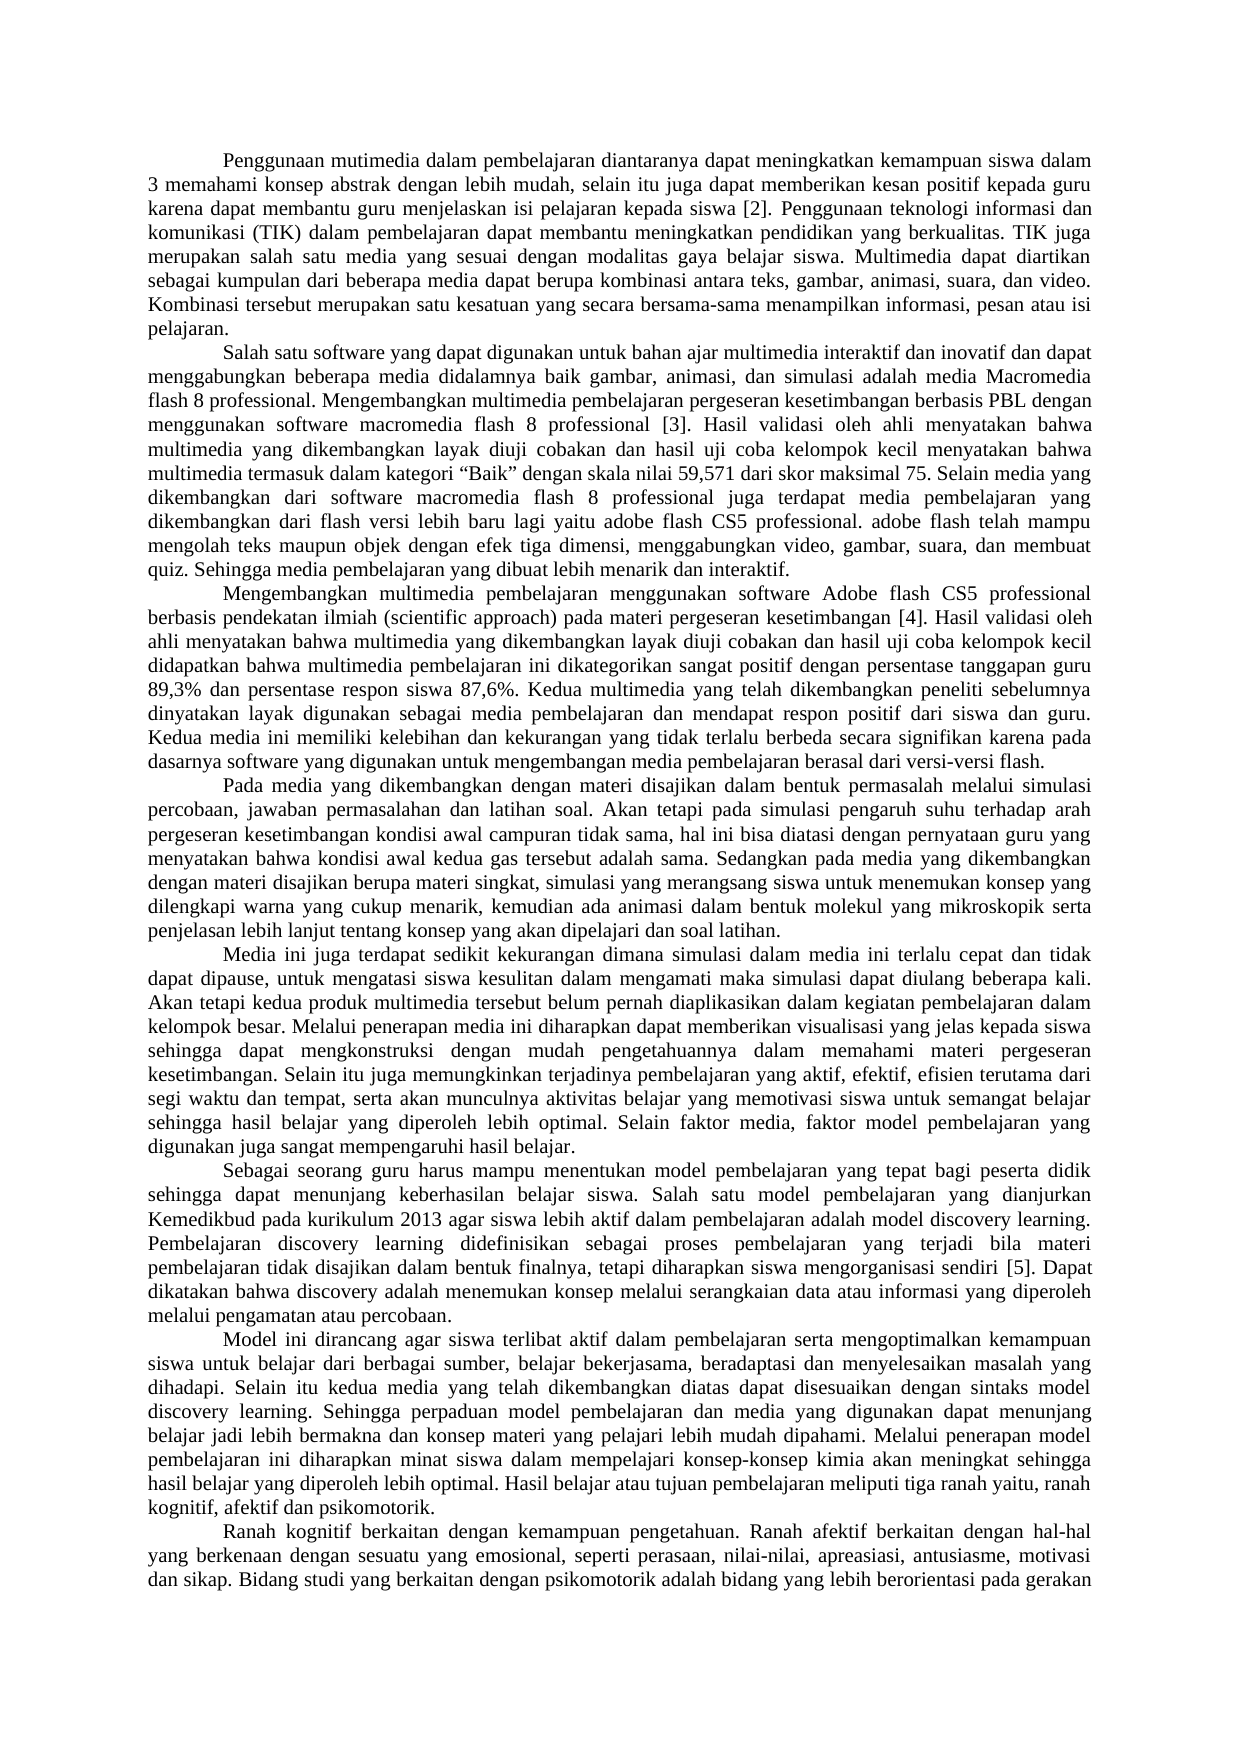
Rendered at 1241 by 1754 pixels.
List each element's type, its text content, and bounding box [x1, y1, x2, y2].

text Sebagai seorang guru harus mampu menentukan model pembelajaran yang tepat bagi peserta didik sehingga dapat menunjang keberhasilan belajar siswa. Salah satu model pembelajaran yang dianjurkan Kemedikbud pada kurikulum 2013 agar siswa lebih aktif dalam pembelajaran adalah model discovery learning. Pembelajaran discovery learning didefinisikan sebagai proses pembelajaran yang terjadi bila materi pembelajaran tidak disajikan dalam bentuk finalnya, tetapi diharapkan siswa mengorganisasi sendiri [5]. Dapat dikatakan bahwa discovery adalah menemukan konsep melalui serangkaian data atau informasi yang diperoleh melalui pengamatan atau percobaan. [148, 1158, 1092, 1327]
text Salah satu software yang dapat digunakan untuk bahan ajar multimedia interaktif dan inovatif dan dapat menggabungkan beberapa media didalamnya baik gambar, animasi, dan simulasi adalah media Macromedia flash 8 professional. Mengembangkan multimedia pembelajaran pergeseran kesetimbangan berbasis PBL dengan menggunakan software macromedia flash 8 professional [3]. Hasil validasi oleh ahli menyatakan bahwa multimedia yang dikembangkan layak diuji cobakan dan hasil uji coba kelompok kecil menyatakan bahwa multimedia termasuk dalam kategori “Baik” dengan skala nilai 59,571 dari skor maksimal 75. Selain media yang dikembangkan dari software macromedia flash 8 professional juga terdapat media pembelajaran yang dikembangkan dari flash versi lebih baru lagi yaitu adobe flash CS5 professional. adobe flash telah mampu mengolah teks maupun objek dengan efek tiga dimensi, menggabungkan video, gambar, suara, dan membuat quiz. Sehingga media pembelajaran yang dibuat lebih menarik dan interaktif. [148, 340, 1092, 581]
text Model ini dirancang agar siswa terlibat aktif dalam pembelajaran serta mengoptimalkan kemampuan siswa untuk belajar dari berbagai sumber, belajar bekerjasama, beradaptasi dan menyelesaikan masalah yang dihadapi. Selain itu kedua media yang telah dikembangkan diatas dapat disesuaikan dengan sintaks model discovery learning. Sehingga perpaduan model pembelajaran dan media yang digunakan dapat menunjang belajar jadi lebih bermakna dan konsep materi yang pelajari lebih mudah dipahami. Melalui penerapan model pembelajaran ini diharapkan minat siswa dalam mempelajari konsep-konsep kimia akan meningkat sehingga hasil belajar yang diperoleh lebih optimal. Hasil belajar atau tujuan pembelajaran meliputi tiga ranah yaitu, ranah kognitif, afektif dan psikomotorik. [148, 1327, 1092, 1519]
text Penggunaan mutimedia dalam pembelajaran diantaranya dapat meningkatkan kemampuan siswa dalam 3 memahami konsep abstrak dengan lebih mudah, selain itu juga dapat memberikan kesan positif kepada guru karena dapat membantu guru menjelaskan isi pelajaran kepada siswa [2]. Penggunaan teknologi informasi dan komunikasi (TIK) dalam pembelajaran dapat membantu meningkatkan pendidikan yang berkualitas. TIK juga merupakan salah satu media yang sesuai dengan modalitas gaya belajar siswa. Multimedia dapat diartikan sebagai kumpulan dari beberapa media dapat berupa kombinasi antara teks, gambar, animasi, suara, dan video. Kombinasi tersebut merupakan satu kesatuan yang secara bersama-sama menampilkan informasi, pesan atau isi pelajaran. [148, 148, 1092, 340]
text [148, 1519, 1092, 1591]
text Pada media yang dikembangkan dengan materi disajikan dalam bentuk permasalah melalui simulasi percobaan, jawaban permasalahan dan latihan soal. Akan tetapi pada simulasi pengaruh suhu terhadap arah pergeseran kesetimbangan kondisi awal campuran tidak sama, hal ini bisa diatasi dengan pernyataan guru yang menyatakan bahwa kondisi awal kedua gas tersebut adalah sama. Sedangkan pada media yang dikembangkan dengan materi disajikan berupa materi singkat, simulasi yang merangsang siswa untuk menemukan konsep yang dilengkapi warna yang cukup menarik, kemudian ada animasi dalam bentuk molekul yang mikroskopik serta penjelasan lebih lanjut tentang konsep yang akan dipelajari dan soal latihan. [148, 773, 1092, 942]
text Media ini juga terdapat sedikit kekurangan dimana simulasi dalam media ini terlalu cepat dan tidak dapat dipause, untuk mengatasi siswa kesulitan dalam mengamati maka simulasi dapat diulang beberapa kali. Akan tetapi kedua produk multimedia tersebut belum pernah diaplikasikan dalam kegiatan pembelajaran dalam kelompok besar. Melalui penerapan media ini diharapkan dapat memberikan visualisasi yang jelas kepada siswa sehingga dapat mengkonstruksi dengan mudah pengetahuannya dalam memahami materi pergeseran kesetimbangan. Selain itu juga memungkinkan terjadinya pembelajaran yang aktif, efektif, efisien terutama dari segi waktu dan tempat, serta akan munculnya aktivitas belajar yang memotivasi siswa untuk semangat belajar sehingga hasil belajar yang diperoleh lebih optimal. Selain faktor media, faktor model pembelajaran yang digunakan juga sangat mempengaruhi hasil belajar. [148, 942, 1092, 1158]
text Mengembangkan multimedia pembelajaran menggunakan software Adobe flash CS5 professional berbasis pendekatan ilmiah (scientific approach) pada materi pergeseran kesetimbangan [4]. Hasil validasi oleh ahli menyatakan bahwa multimedia yang dikembangkan layak diuji cobakan dan hasil uji coba kelompok kecil didapatkan bahwa multimedia pembelajaran ini dikategorikan sangat positif dengan persentase tanggapan guru 89,3% dan persentase respon siswa 87,6%. Kedua multimedia yang telah dikembangkan peneliti sebelumnya dinyatakan layak digunakan sebagai media pembelajaran dan mendapat respon positif dari siswa dan guru. Kedua media ini memiliki kelebihan dan kekurangan yang tidak terlalu berbeda secara signifikan karena pada dasarnya software yang digunakan untuk mengembangan media pembelajaran berasal dari versi-versi flash. [148, 581, 1092, 773]
